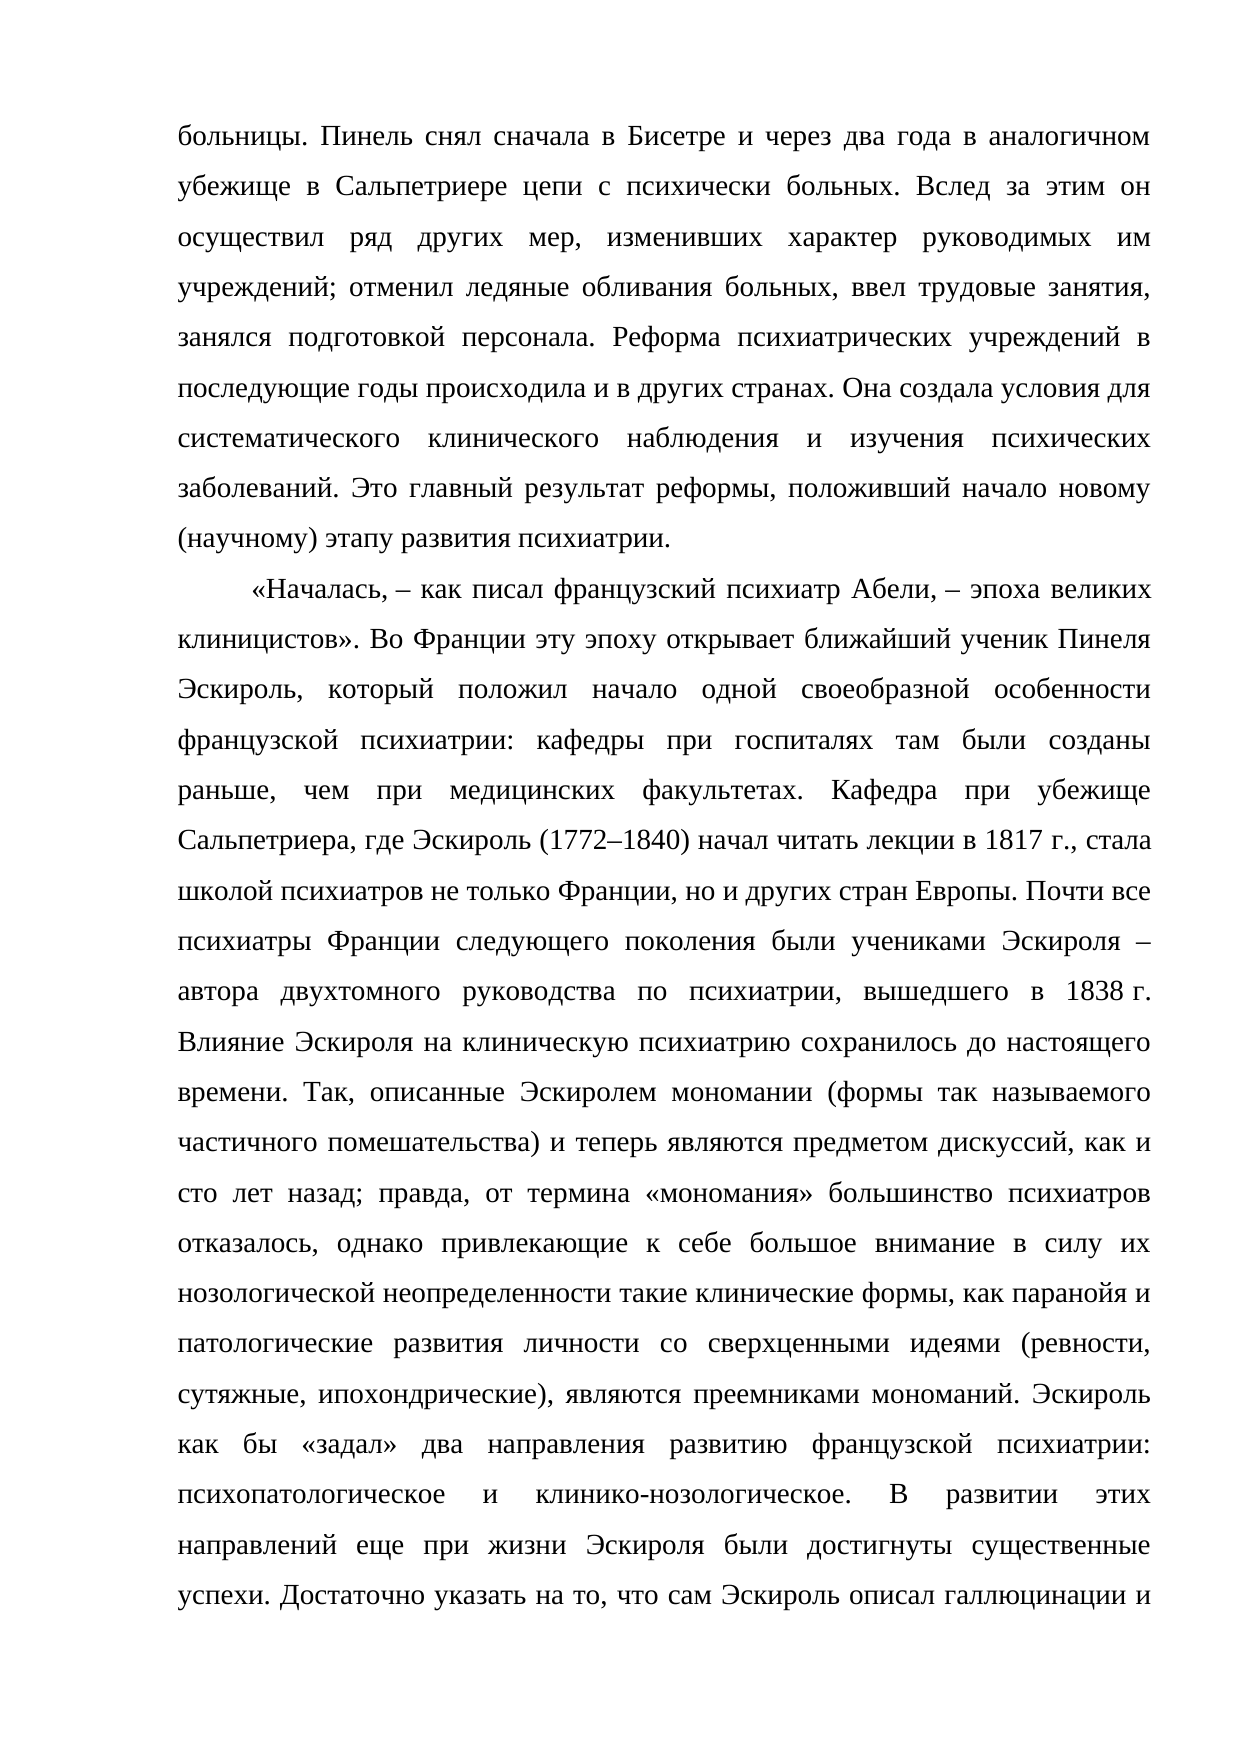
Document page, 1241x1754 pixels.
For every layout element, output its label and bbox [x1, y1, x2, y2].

text [177, 118, 1152, 554]
text [177, 571, 1152, 1611]
